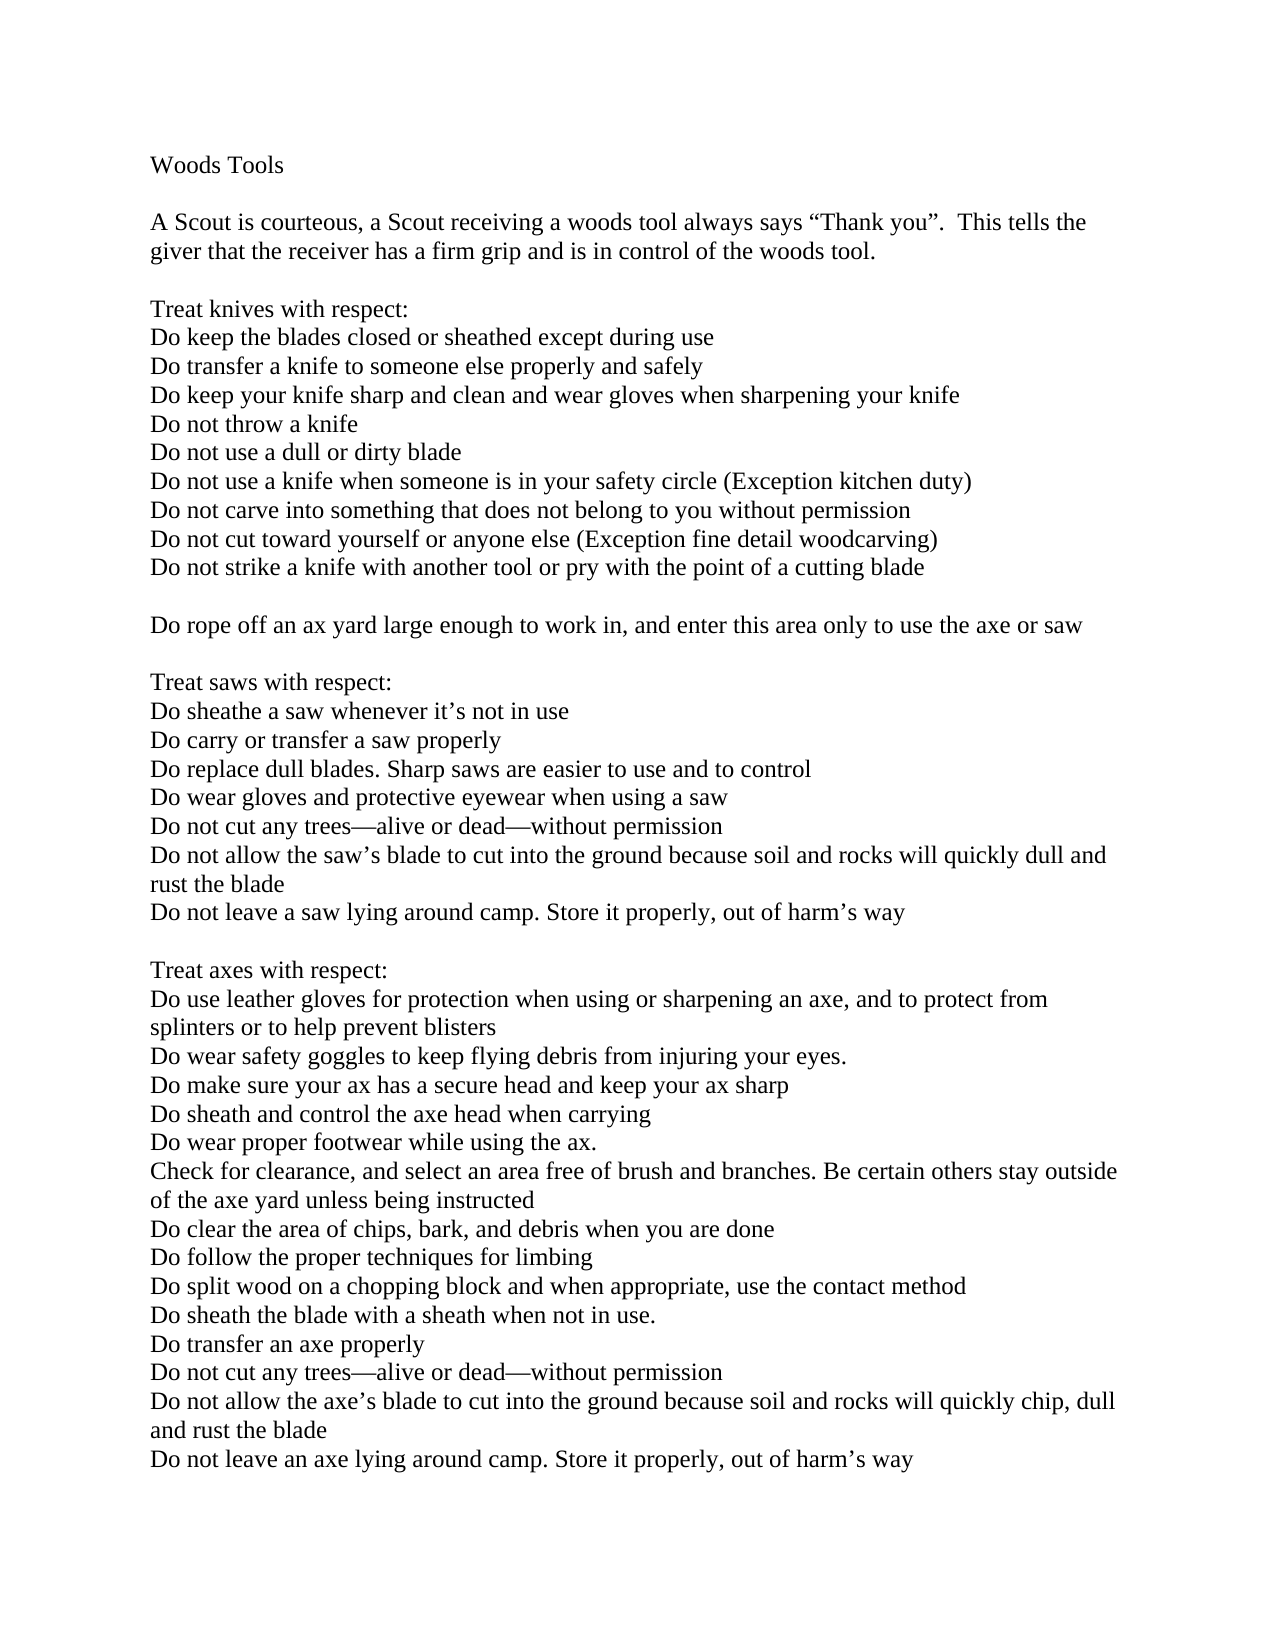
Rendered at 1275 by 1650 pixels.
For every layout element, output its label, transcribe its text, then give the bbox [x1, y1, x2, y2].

text Do keep your knife sharp and clean and wear gloves when sharpening your knife [150, 380, 1125, 409]
text Treat knives with respect: [150, 294, 1125, 322]
text Do not cut any trees—alive or dead—without permission [150, 811, 1125, 840]
text A Scout is courteous, a Scout receiving a woods tool always says “Thank you”. This tells the giver that the receiver has a firm grip and is in control of the woods tool. [150, 207, 1125, 265]
text Do follow the proper techniques for limbing [150, 1242, 1125, 1271]
text Do wear gloves and protective eyewear when using a saw [150, 782, 1125, 811]
text Do transfer an axe properly [150, 1329, 1125, 1357]
text Do wear proper footwear while using the ax. [150, 1127, 1125, 1156]
text Do not cut toward yourself or anyone else (Exception fine detail woodcarving) [150, 524, 1125, 552]
text Do keep the blades closed or sheathed except during use [150, 322, 1125, 351]
text Do not carve into something that does not belong to you without permission [150, 495, 1125, 524]
text Do make sure your ax has a secure head and keep your ax sharp [150, 1070, 1125, 1099]
text Do not cut any trees—alive or dead—without permission [150, 1357, 1125, 1386]
text Do sheathe a saw whenever it’s not in use [150, 696, 1125, 725]
text Do not strike a knife with another tool or pry with the point of a cutting blade [150, 552, 1125, 581]
text Do rope off an ax yard large enough to work in, and enter this area only to use the axe or saw [150, 610, 1125, 639]
text Do not throw a knife [150, 409, 1125, 437]
text Do not use a knife when someone is in your safety circle (Exception kitchen duty) [150, 466, 1125, 495]
text Do use leather gloves for protection when using or sharpening an axe, and to protect from splinters or to help prevent blisters [150, 984, 1125, 1041]
text Do sheath and control the axe head when carrying [150, 1099, 1125, 1127]
text Treat saws with respect: [150, 667, 1125, 696]
text Do carry or transfer a saw properly [150, 725, 1125, 754]
text Do not allow the axe’s blade to cut into the ground because soil and rocks will quickly chip, dull and rust the blade [150, 1386, 1125, 1444]
text Woods Tools [150, 150, 1125, 179]
text Do clear the area of chips, bark, and debris when you are done [150, 1214, 1125, 1242]
text Check for clearance, and select an area free of brush and branches. Be certain others stay outside of the axe yard unless being instructed [150, 1156, 1125, 1214]
text Do split wood on a chopping block and when appropriate, use the contact method [150, 1271, 1125, 1300]
text Do transfer a knife to someone else properly and safely [150, 351, 1125, 380]
text Do sheath the blade with a sheath when not in use. [150, 1300, 1125, 1329]
text Do not use a dull or dirty blade [150, 437, 1125, 466]
text Do not leave an axe lying around camp. Store it properly, out of harm’s way [150, 1444, 1125, 1472]
text Do replace dull blades. Sharp saws are easier to use and to control [150, 754, 1125, 782]
text Do not allow the saw’s blade to cut into the ground because soil and rocks will quickly dull and rust the blade [150, 840, 1125, 897]
text Do wear safety goggles to keep flying debris from injuring your eyes. [150, 1041, 1125, 1070]
text Treat axes with respect: [150, 955, 1125, 984]
text Do not leave a saw lying around camp. Store it properly, out of harm’s way [150, 897, 1125, 926]
